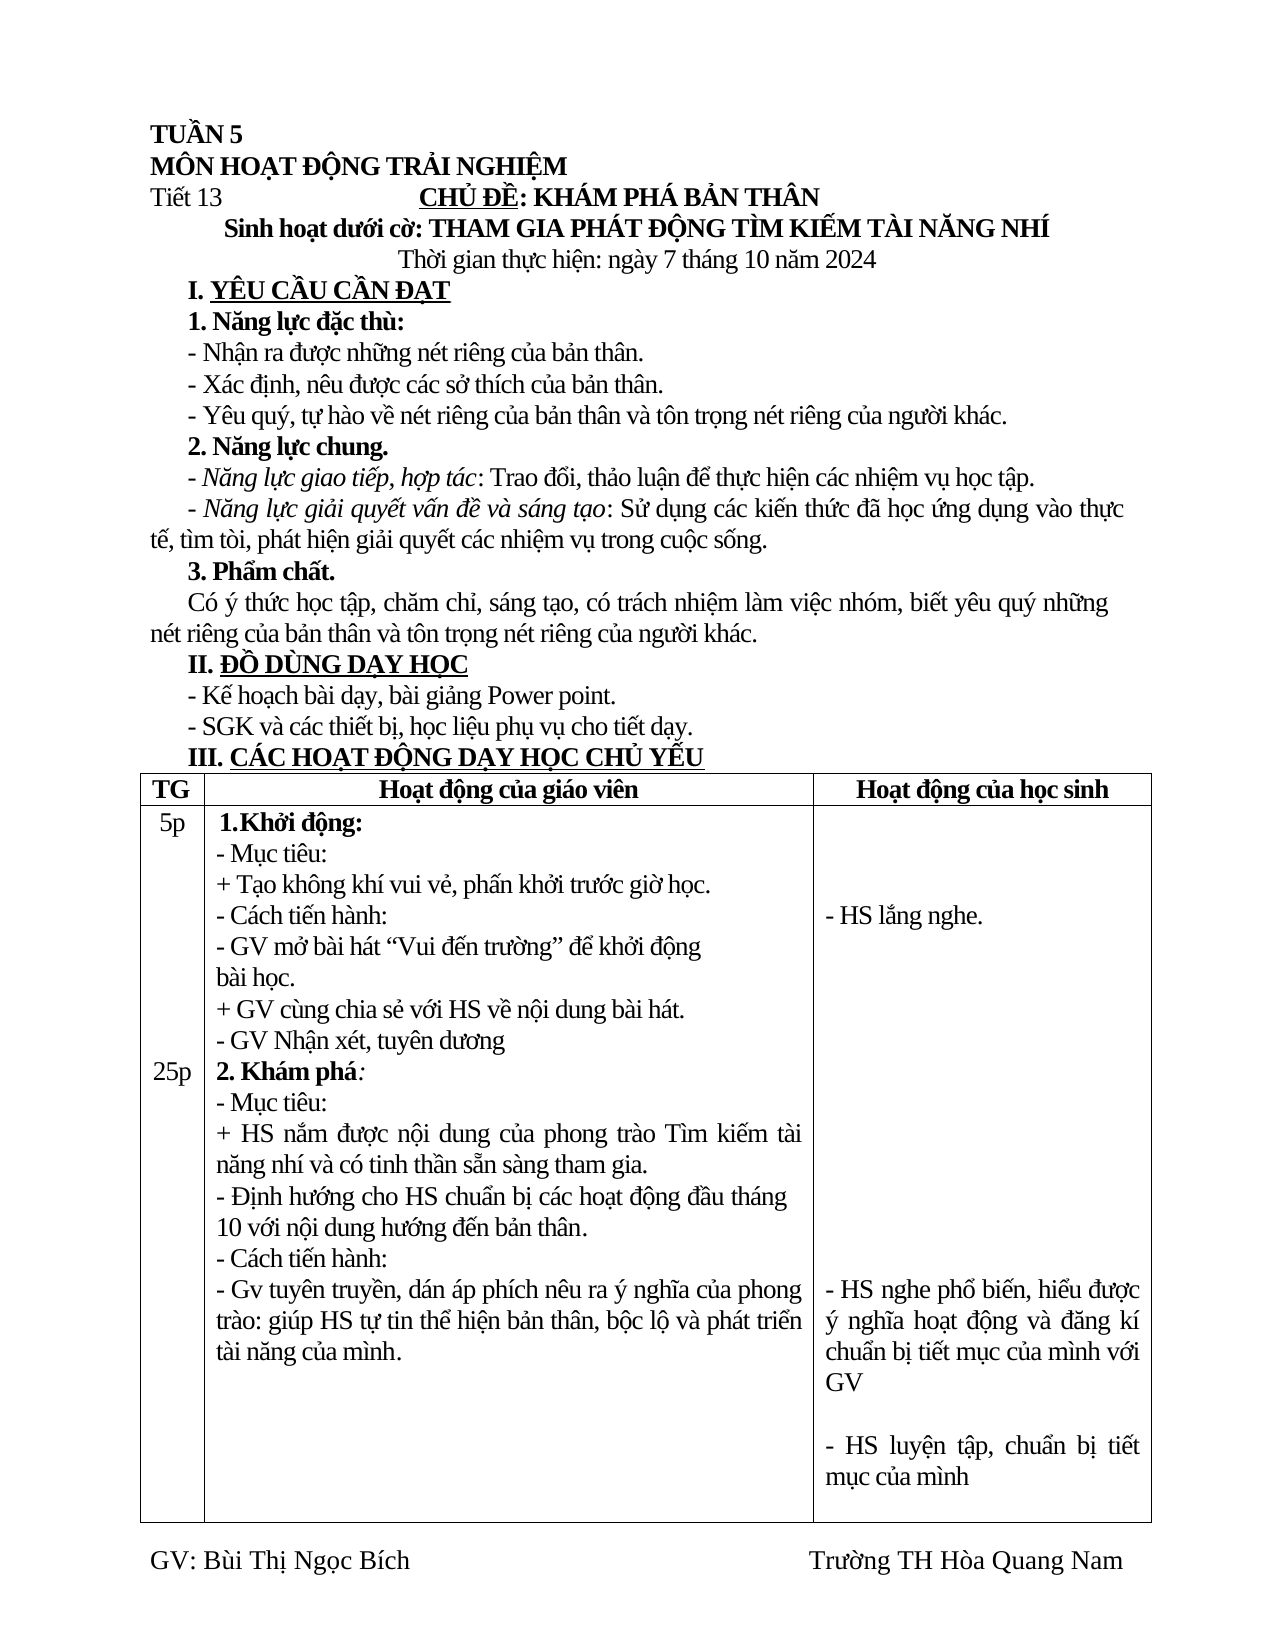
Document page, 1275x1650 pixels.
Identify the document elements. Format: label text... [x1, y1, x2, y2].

list - Xác định, nêu được các sở thích của bản thân. [187, 368, 1110, 399]
text 3. Phẩm chất. [150, 554, 1125, 586]
text Thời gian thực hiện: ngày 7 tháng 10 năm 2024 [150, 243, 1125, 274]
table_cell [205, 806, 813, 1522]
table_header Hoạt động của học sinh [814, 774, 1151, 805]
text - Năng lực giao tiếp, hợp tác: Trao đổi, thảo luận để thực hiện các nhiệm vụ học tập. [150, 461, 1125, 492]
table_header Hoạt động của giáo viên [205, 774, 813, 805]
text 2. Năng lực chung. [150, 430, 1125, 461]
text - Kế hoạch bài dạy, bài giảng Power point. [150, 679, 1125, 710]
text 1. Năng lực đặc thù: [150, 305, 1125, 337]
text Có ý thức học tập, chăm chỉ, sáng tạo, có trách nhiệm làm việc nhóm, biết yêu quý những nét riêng của bản thân và tôn trọng nét riêng của người khác. [150, 586, 1110, 648]
text III. CÁC HOẠT ĐỘNG DẠY HỌC CHỦ YẾU [150, 741, 1125, 773]
text II. ĐỒ DÙNG DẠY HỌC [150, 648, 1125, 679]
text I. YÊU CẦU CẦN ĐẠT [150, 274, 1125, 305]
list - Nhận ra được những nét riêng của bản thân. [187, 337, 1110, 368]
table_cell 5p 25p 5p [141, 806, 204, 1522]
text MÔN HOẠT ĐỘNG TRẢI NGHIỆM [150, 150, 1125, 181]
text Sinh hoạt dưới cờ: THAM GIA PHÁT ĐỘNG TÌM KIẾM TÀI NĂNG NHÍ [150, 212, 1125, 243]
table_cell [814, 806, 1151, 1522]
text TUẦN 5 [150, 118, 1125, 150]
table_header TG [141, 774, 204, 805]
list - Yêu quý, tự hào về nét riêng của bản thân và tôn trọng nét riêng của người khác. [187, 399, 1110, 430]
text - SGK và các thiết bị, học liệu phụ vụ cho tiết dạy. [150, 710, 1125, 741]
text Tiết 13 CHỦ ĐỀ: KHÁM PHÁ BẢN THÂN [150, 181, 1125, 212]
text - Năng lực giải quyết vấn đề và sáng tạo: Sử dụng các kiến thức đã học ứng dụng vào thực tế, tìm tòi, phát hiện giải quyết các nhiệm vụ trong cuộc sống. [150, 492, 1125, 554]
